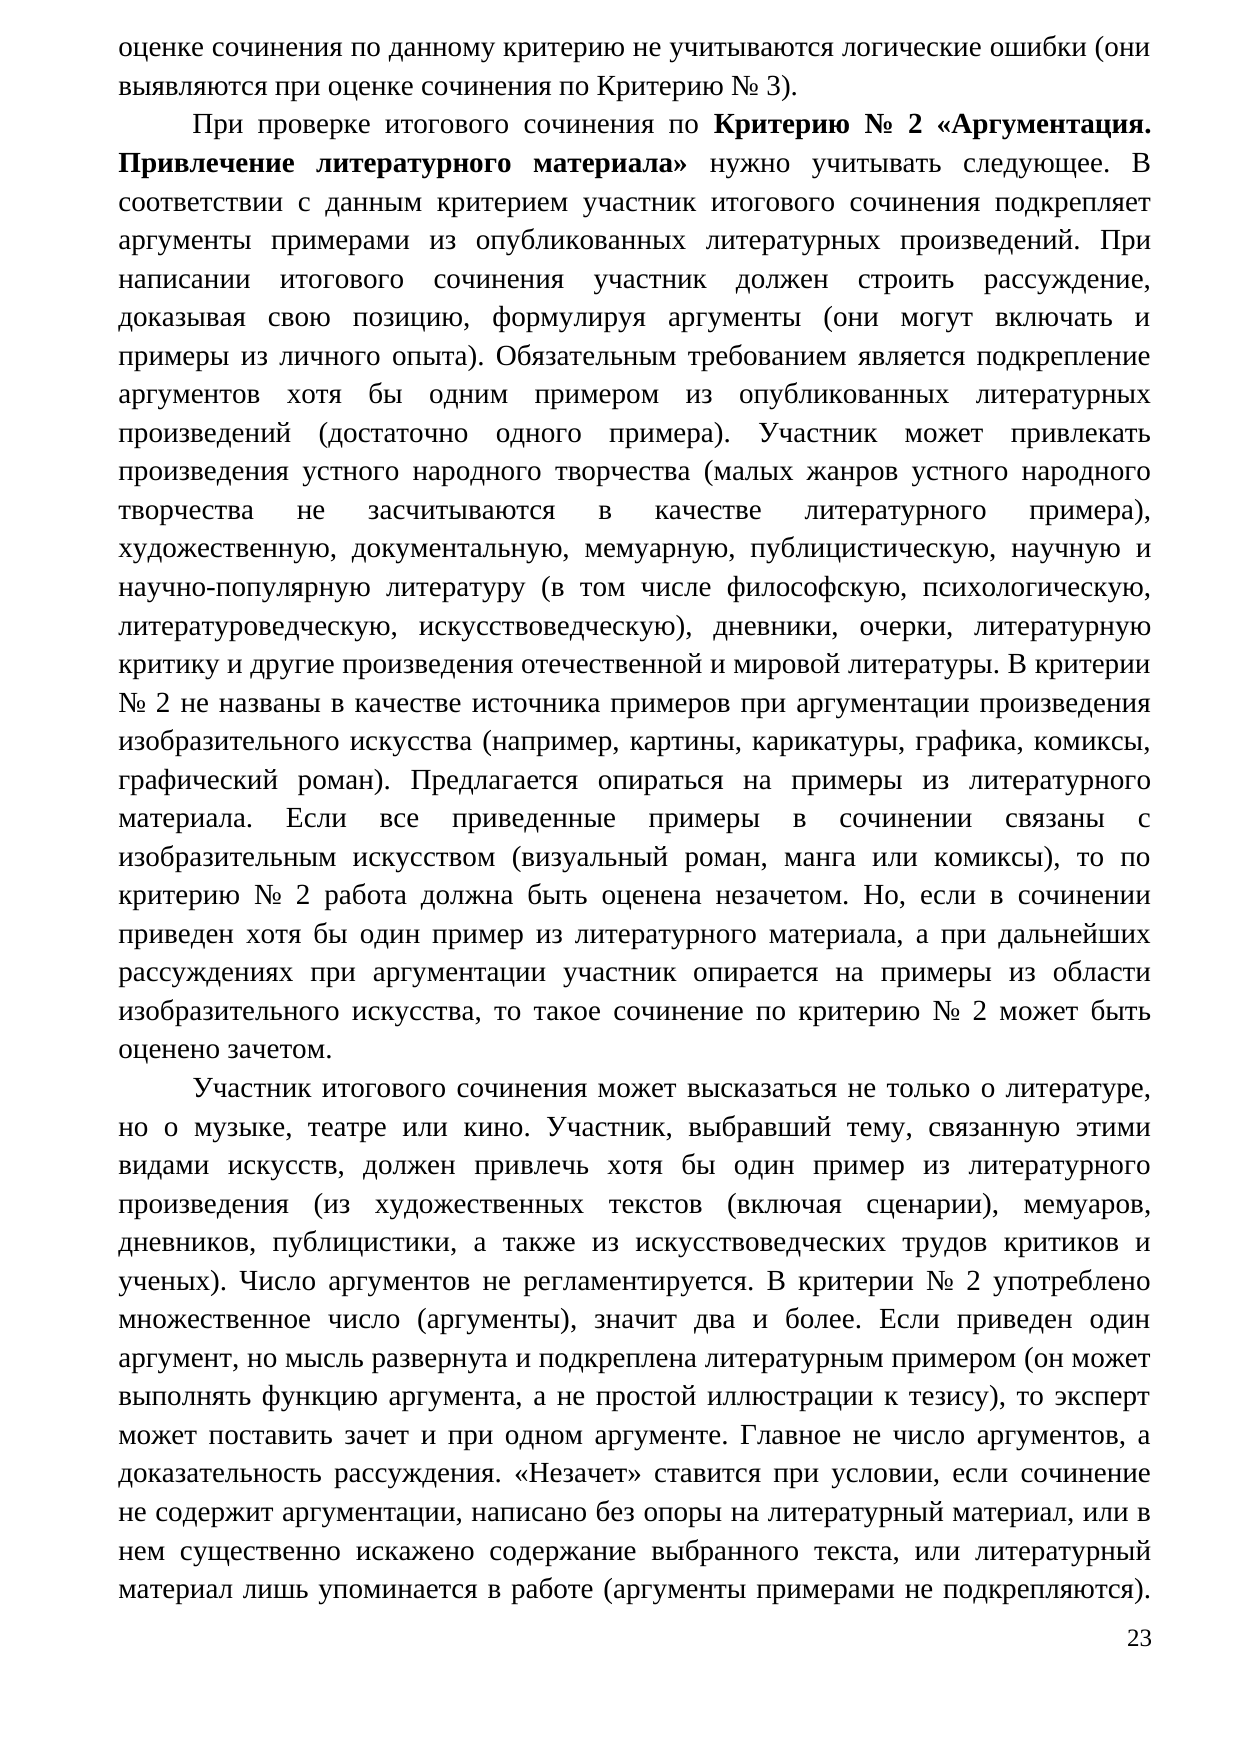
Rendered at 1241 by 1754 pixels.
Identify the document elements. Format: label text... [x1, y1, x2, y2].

text При проверке итогового сочинения по Критерию № 2 «Аргументация. Привлечение литературного материала» нужно учитывать следующее. В соответствии с данным критерием участник итогового сочинения подкрепляет аргументы примерами из опубликованных литературных произведений. При написании итогового сочинения участник должен строить рассуждение, доказывая свою позицию, формулируя аргументы (они могут включать и примеры из личного опыта). Обязательным требованием является подкрепление аргументов хотя бы одним примером из опубликованных литературных произведений (достаточно одного примера). Участник может привлекать произведения устного народного творчества (малых жанров устного народного творчества не засчитываются в качестве литературного примера), художественную, документальную, мемуарную, публицистическую, научную и научно-популярную литературу (в том числе философскую, психологическую, литературоведческую, искусствоведческую), дневники, очерки, литературную критику и другие произведения отечественной и мировой литературы. В критерии № 2 не названы в качестве источника примеров при аргументации произведения изобразительного искусства (например, картины, карикатуры, графика, комиксы, графический роман). Предлагается опираться на примеры из литературного материала. Если все приведенные примеры в сочинении связаны с изобразительным искусством (визуальный роман, манга или комиксы), то по критерию № 2 работа должна быть оценена незачетом. Но, если в сочинении приведен хотя бы один пример из литературного материала, а при дальнейших рассуждениях при аргументации участник опирается на примеры из области изобразительного искусства, то такое сочинение по критерию № 2 может быть оценено зачетом. [118, 107, 1152, 1065]
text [118, 29, 1152, 102]
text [118, 1070, 1152, 1605]
